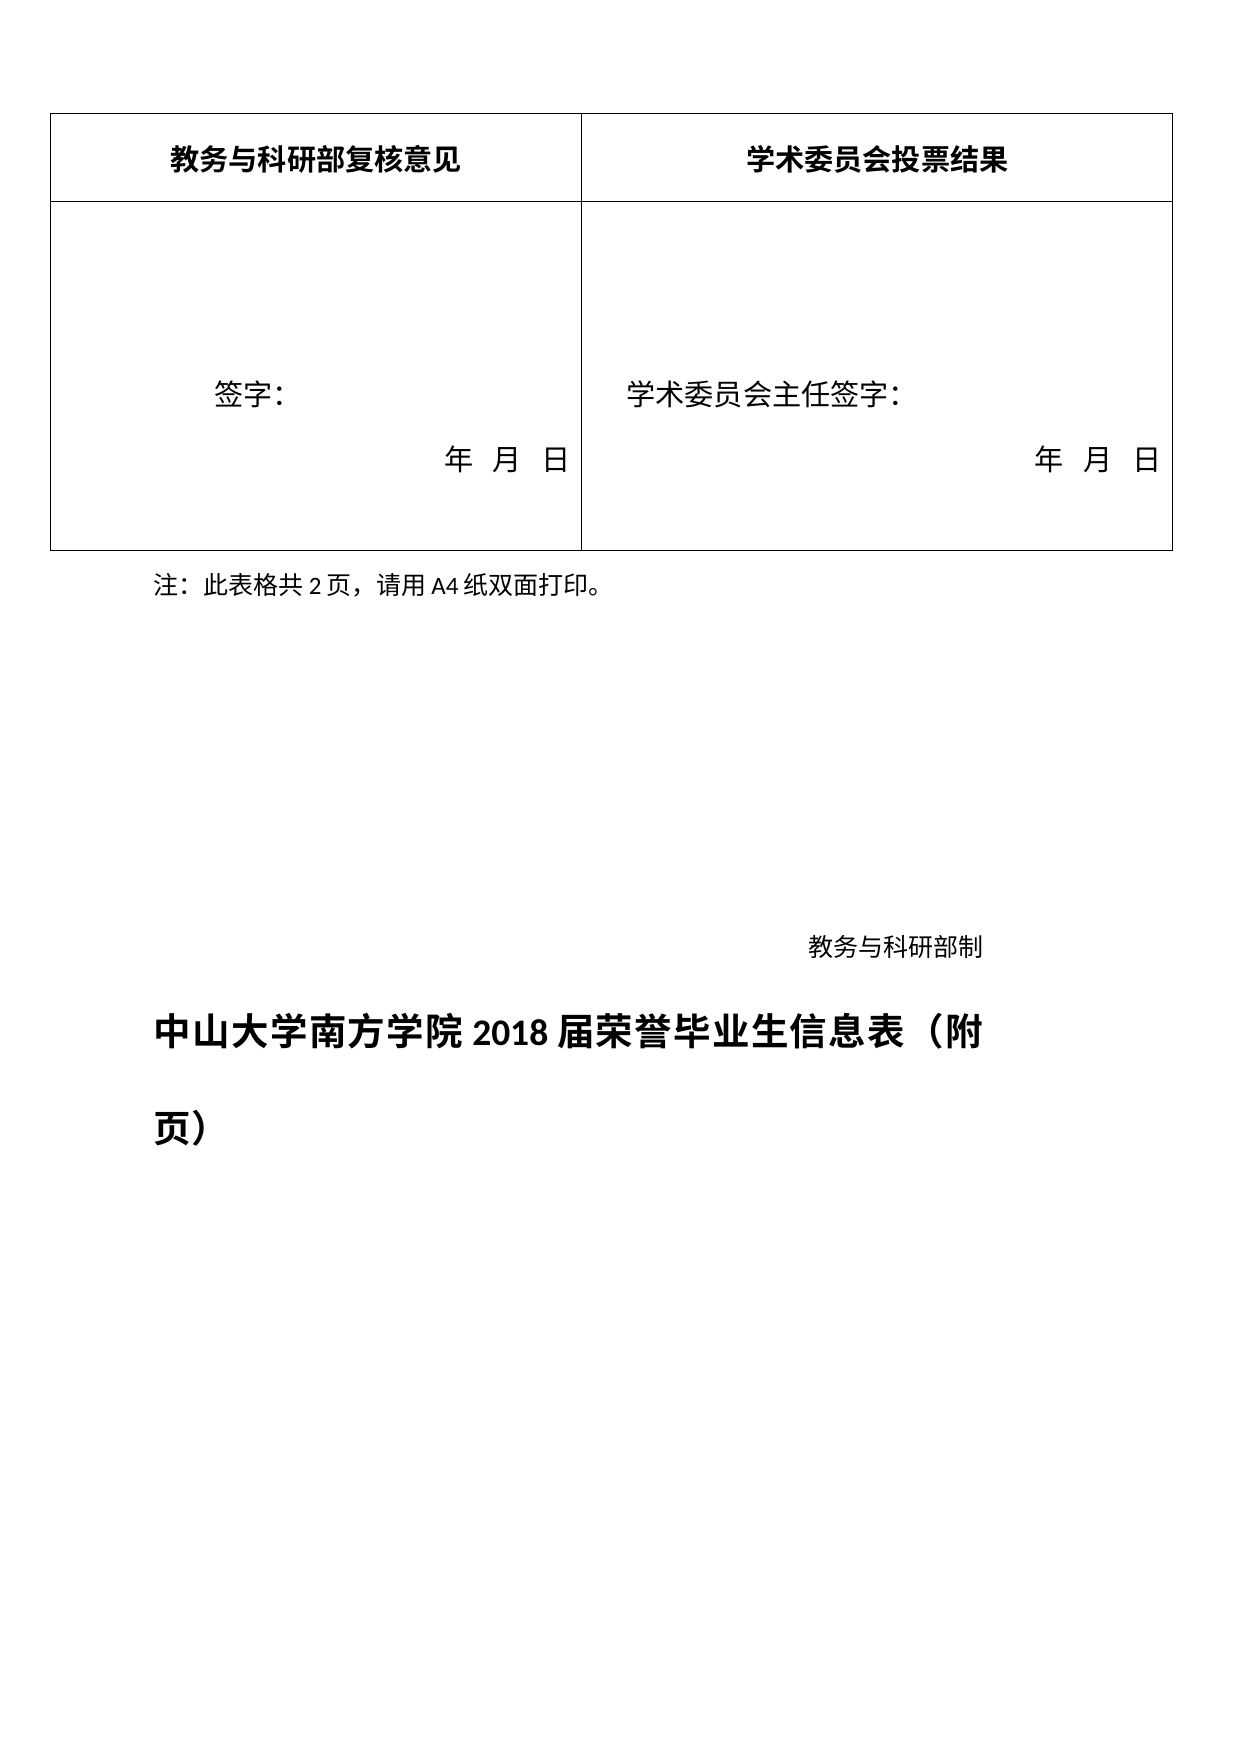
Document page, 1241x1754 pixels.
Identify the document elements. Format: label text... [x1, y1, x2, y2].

table_cell 学术委员会投票结果 [582, 114, 1172, 201]
text 教务与科研部制 [153, 913, 983, 978]
text 中山大学南方学院2018届荣誉毕业生信息表（附页） [153, 996, 983, 1158]
table_cell 学术委员会主任签字： 年 月 日 [582, 202, 1172, 550]
table_cell 签字： 年 月 日 [51, 202, 581, 550]
text 注：此表格共2页，请用A4纸双面打印。 [153, 551, 1075, 616]
table_cell 教务与科研部复核意见 [51, 114, 581, 201]
